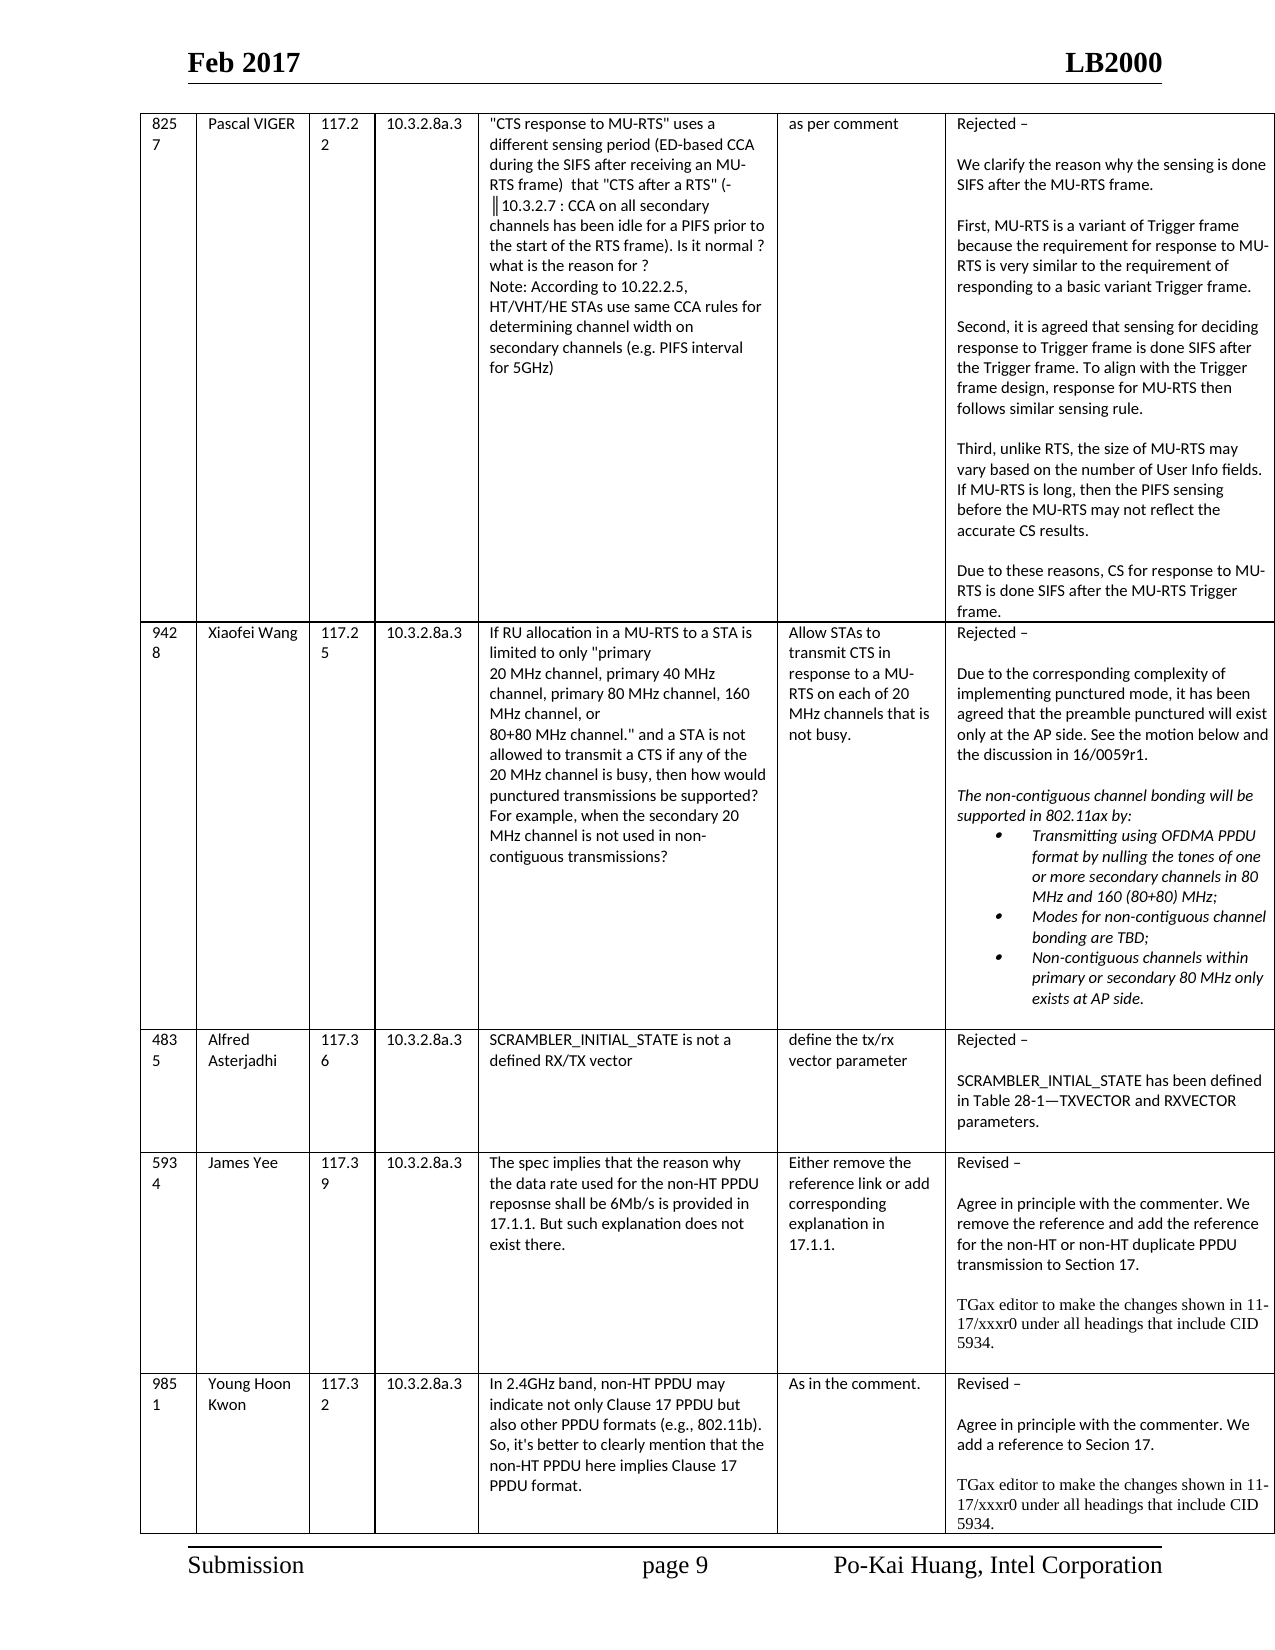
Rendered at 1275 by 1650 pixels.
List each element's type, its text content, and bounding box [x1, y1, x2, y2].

table_cell Pascal VIGER [197, 114, 309, 621]
table_cell 10.3.2.8a.3 [376, 623, 478, 1029]
table_cell 10.3.2.8a.3 [376, 114, 478, 621]
table_cell as per comment [778, 114, 945, 621]
table_cell 5934 [141, 1153, 196, 1373]
table_cell "CTS response to MU-RTS" uses a different sensing period (ED-based CCA during the SIFS after receiving an MU-RTS frame) that "CTS after a RTS" (-║10.3.2.7 : CCA on all secondary channels has been idle for a PIFS prior to the start of the RTS frame). Is it normal ? what is the reason for ? Note: According to 10.22.2.5, HT/VHT/HE STAs use same CCA rules for determining channel width on secondary channels (e.g. PIFS interval for 5GHz) [479, 114, 777, 621]
table_cell 117.36 [310, 1030, 374, 1152]
table_cell 8257 [141, 114, 196, 621]
table_cell Rejected – SCRAMBLER_INTIAL_STATE has been defined in Table 28-1—TXVECTOR and RXVECTOR parameters. [946, 1030, 1274, 1152]
table_cell As in the comment. [778, 1374, 945, 1533]
table_cell 10.3.2.8a.3 [376, 1153, 478, 1373]
table_cell 117.39 [310, 1153, 374, 1373]
table_cell Either remove the reference link or add corresponding explanation in 17.1.1. [778, 1153, 945, 1373]
table_cell Revised – Agree in principle with the commenter. We remove the reference and add the reference for the non-HT or non-HT duplicate PPDU transmission to Section 17. TGax editor to make the changes shown in 11-17/xxxr0 under all headings that include CID 5934. [946, 1153, 1274, 1373]
table_cell 117.22 [310, 114, 374, 621]
table_cell Alfred Asterjadhi [197, 1030, 309, 1152]
table_cell Allow STAs to transmit CTS in response to a MU-RTS on each of 20 MHz channels that is not busy. [778, 623, 945, 1029]
table_cell The spec implies that the reason why the data rate used for the non-HT PPDU reposnse shall be 6Mb/s is provided in 17.1.1. But such explanation does not exist there. [479, 1153, 777, 1373]
table_cell 10.3.2.8a.3 [376, 1374, 478, 1533]
table_cell 9851 [141, 1374, 196, 1533]
table_cell 4835 [141, 1030, 196, 1152]
table_cell Xiaofei Wang [197, 623, 309, 1029]
table_cell If RU allocation in a MU-RTS to a STA is limited to only "primary 20 MHz channel, primary 40 MHz channel, primary 80 MHz channel, 160 MHz channel, or 80+80 MHz channel." and a STA is not allowed to transmit a CTS if any of the 20 MHz channel is busy, then how would punctured transmissions be supported? For example, when the secondary 20 MHz channel is not used in non-contiguous transmissions? [479, 623, 777, 1029]
table_cell Rejected – We clarify the reason why the sensing is done SIFS after the MU-RTS frame. First, MU-RTS is a variant of Trigger frame because the requirement for response to MU-RTS is very similar to the requirement of responding to a basic variant Trigger frame. Second, it is agreed that sensing for deciding response to Trigger frame is done SIFS after the Trigger frame. To align with the Trigger frame design, response for MU-RTS then follows similar sensing rule. Third, unlike RTS, the size of MU-RTS may vary based on the number of User Info fields. If MU-RTS is long, then the PIFS sensing before the MU-RTS may not reflect the accurate CS results. Due to these reasons, CS for response to MU-RTS is done SIFS after the MU-RTS Trigger frame. [946, 114, 1274, 621]
table_cell Rejected – Due to the corresponding complexity of implementing punctured mode, it has been agreed that the preamble punctured will exist only at the AP side. See the motion below and the discussion in 16/0059r1. The non-contiguous channel bonding will be supported in 802.11ax by: Transmitting using OFDMA PPDU format by nulling the tones of one or more secondary channels in 80 MHz and 160 (80+80) MHz; Modes for non-contiguous channel bonding are TBD; Non-contiguous channels within primary or secondary 80 MHz only exists at AP side. [946, 623, 1274, 1029]
table_cell James Yee [197, 1153, 309, 1373]
table_cell SCRAMBLER_INITIAL_STATE is not a defined RX/TX vector [479, 1030, 777, 1152]
table_cell 9428 [141, 623, 196, 1029]
table_cell 117.32 [310, 1374, 374, 1533]
table_cell 117.25 [310, 623, 374, 1029]
table_cell Young Hoon Kwon [197, 1374, 309, 1533]
table_cell define the tx/rx vector parameter [778, 1030, 945, 1152]
table_cell 10.3.2.8a.3 [376, 1030, 478, 1152]
